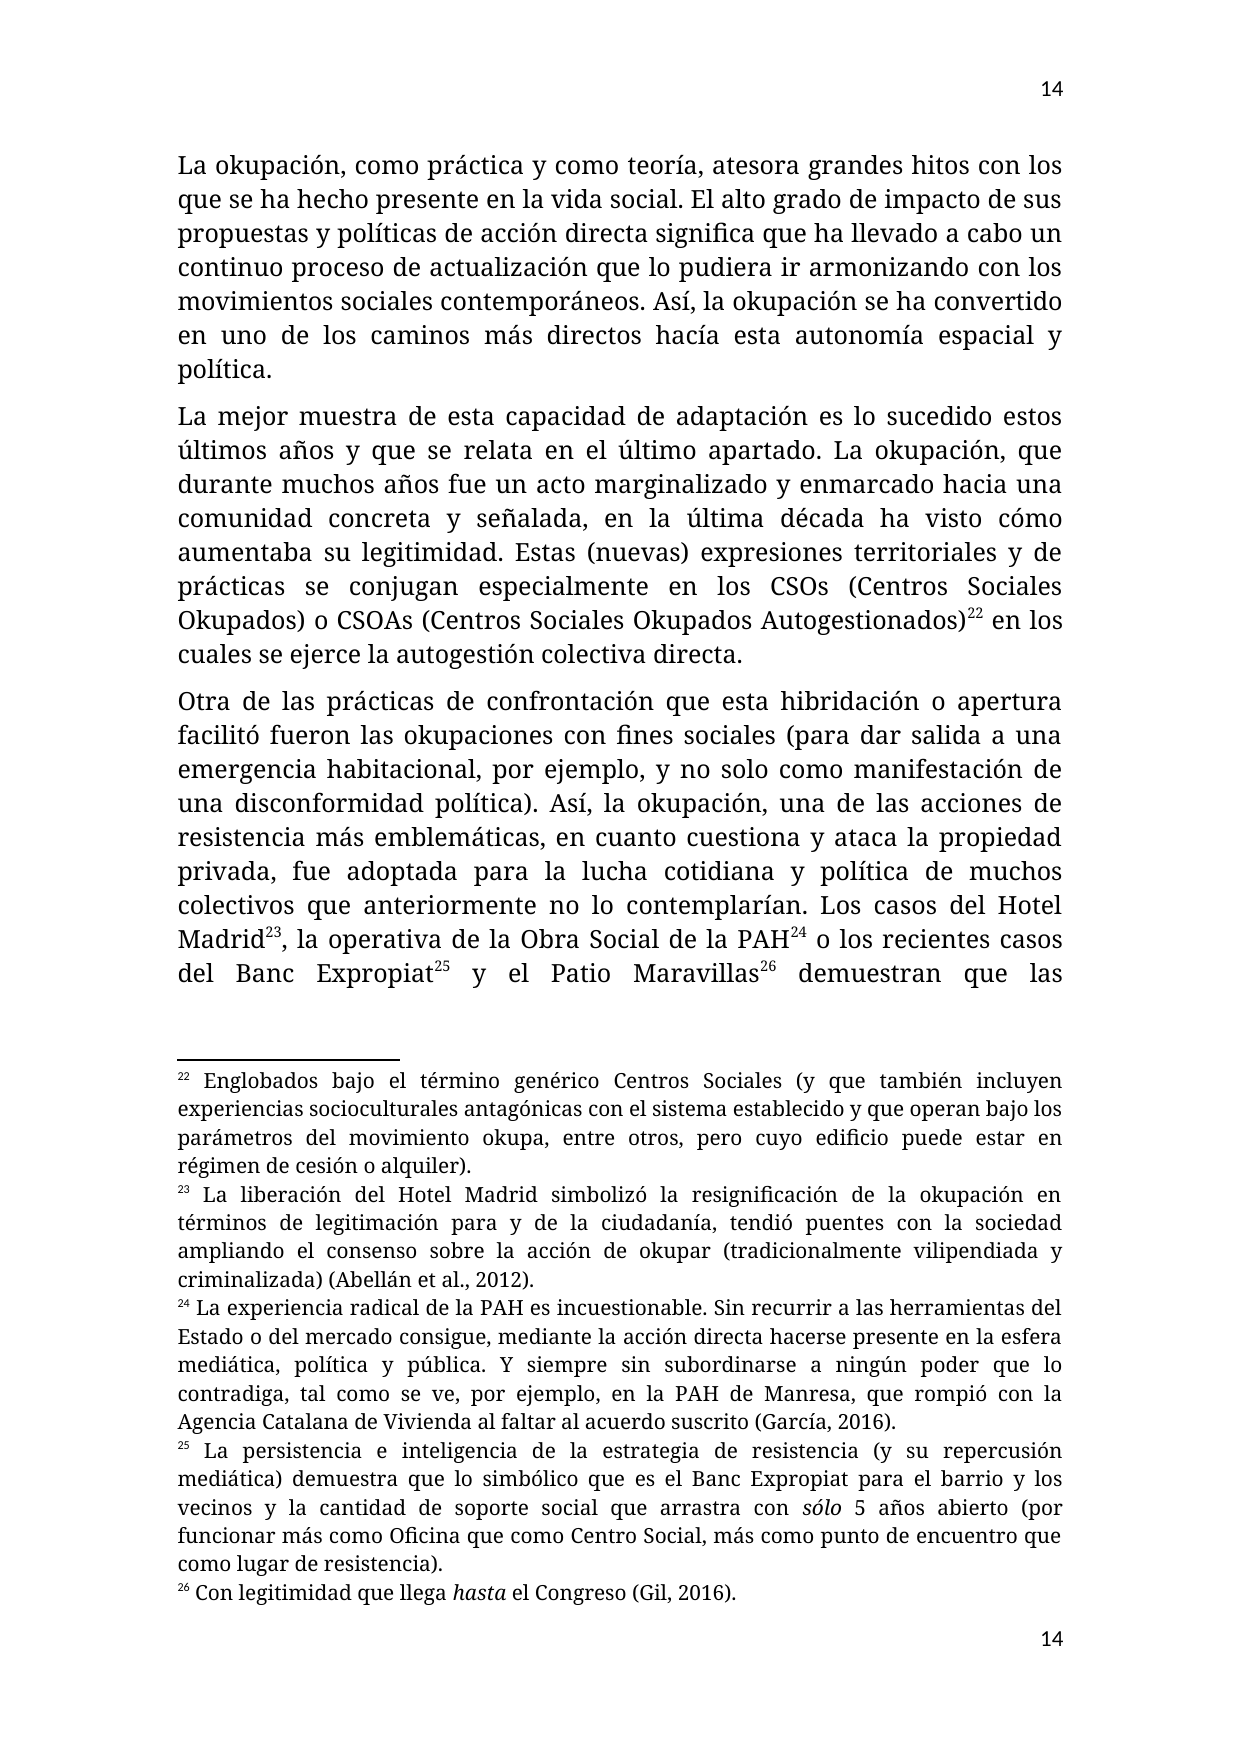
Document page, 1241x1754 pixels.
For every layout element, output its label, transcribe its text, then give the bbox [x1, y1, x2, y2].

text La mejor muestra de esta capacidad de adaptación es lo sucedido estos últimos años y que se relata en el último apartado. La okupación, que durante muchos años fue un acto marginalizado y enmarcado hacia una comunidad concreta y señalada, en la última década ha visto cómo aumentaba su legitimidad. Estas (nuevas) expresiones territoriales y de prácticas se conjugan especialmente en los CSOs (Centros Sociales Okupados) o CSOAs (Centros Sociales Okupados Autogestionados) en los cuales se ejerce la autogestión colectiva directa. [177, 398, 1063, 671]
text Otra de las prácticas de confrontación que esta hibridación o apertura facilitó fueron las okupaciones con fines sociales (para dar salida a una emergencia habitacional, por ejemplo, y no solo como manifestación de una disconformidad política). Así, la okupación, una de las acciones de resistencia más emblemáticas, en cuanto cuestiona y ataca la propiedad privada, fue adoptada para la lucha cotidiana y política de muchos colectivos que anteriormente no lo contemplarían. Los casos del Hotel Madrid, la operativa de la Obra Social de la PAH o los recientes casos del Banc Expropiat y el Patio Maravillas demuestran que las okupaciones de nuevo cuño se han normalizado y que se ha aceptado la okupación como respuesta válida. [177, 683, 1063, 990]
text La okupación, como práctica y como teoría, atesora grandes hitos con los que se ha hecho presente en la vida social. El alto grado de impacto de sus propuestas y políticas de acción directa significa que ha llevado a cabo un continuo proceso de actualización que lo pudiera ir armonizando con los movimientos sociales contemporáneos. Así, la okupación se ha convertido en uno de los caminos más directos hacía esta autonomía espacial y política. [177, 148, 1063, 386]
